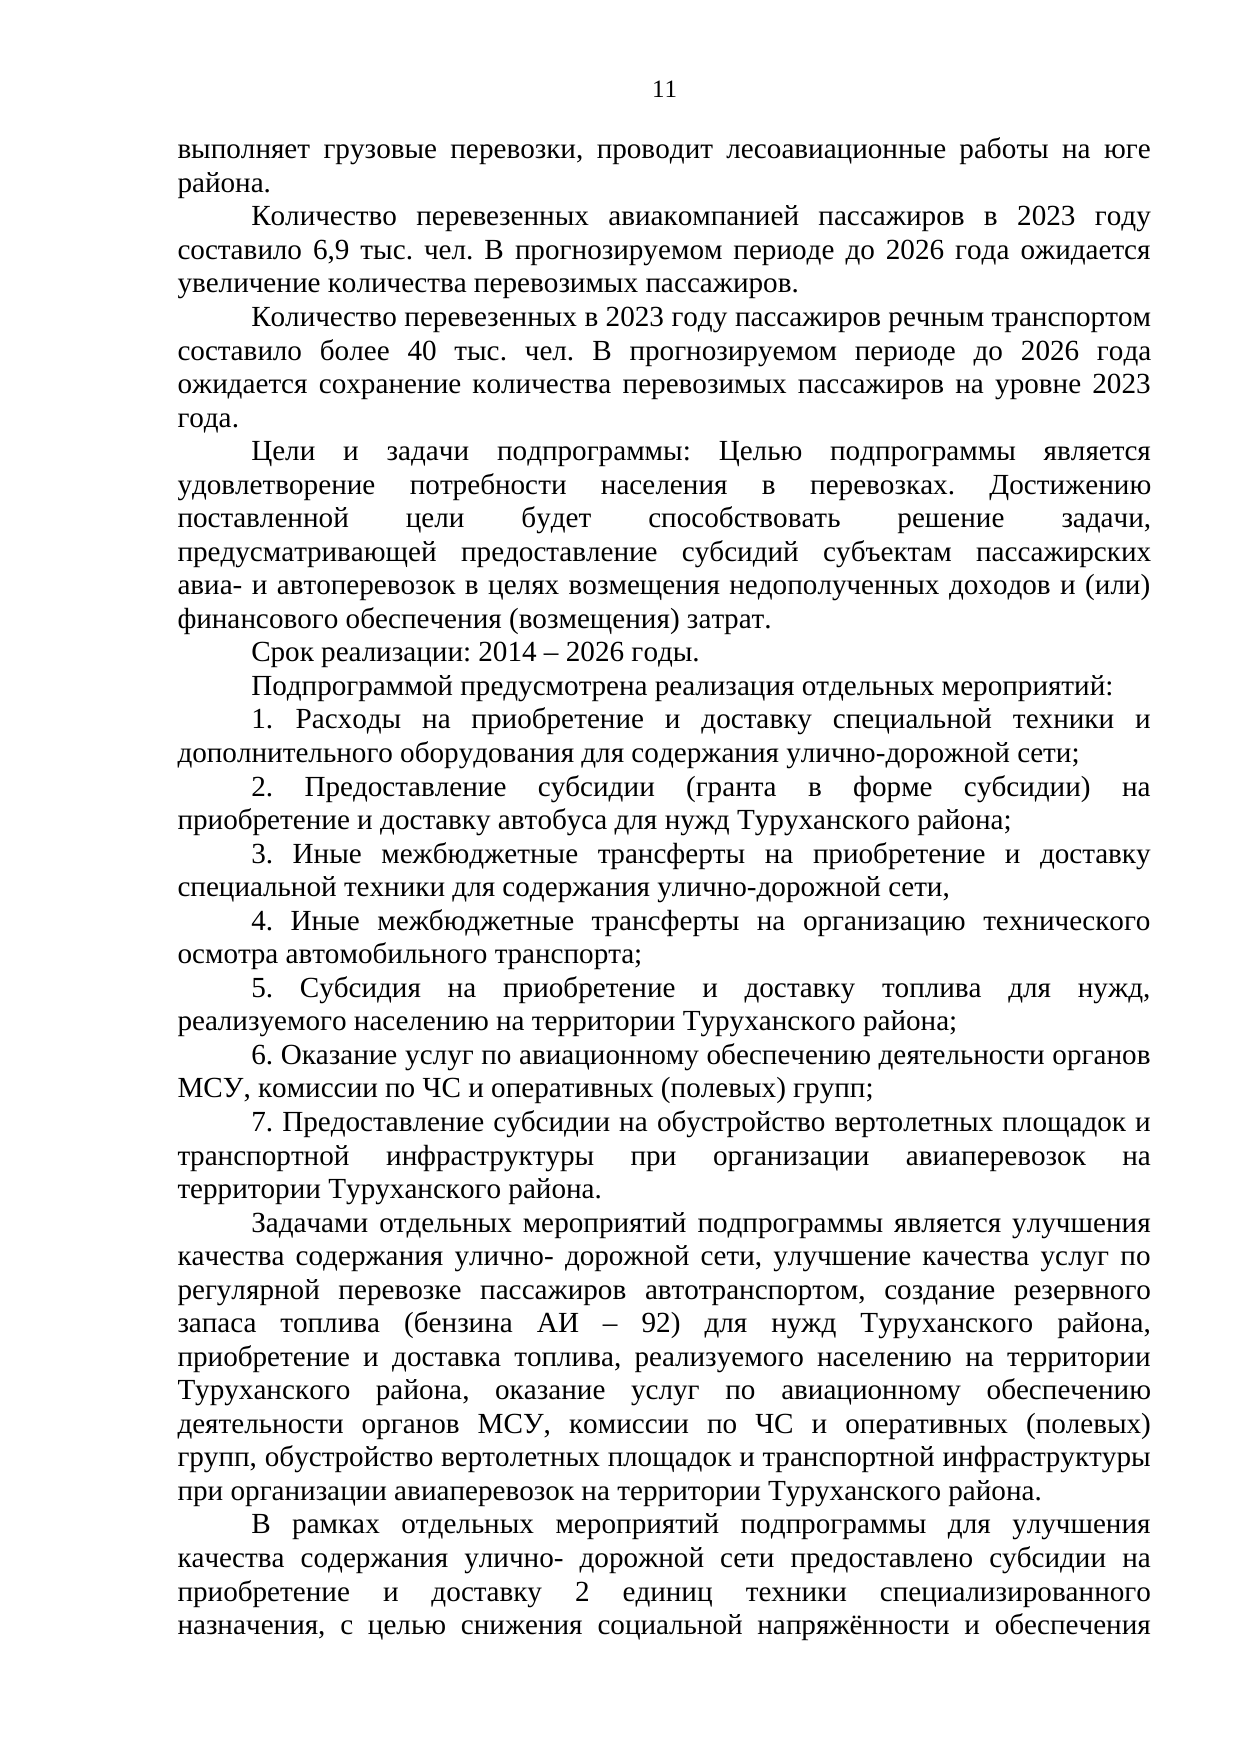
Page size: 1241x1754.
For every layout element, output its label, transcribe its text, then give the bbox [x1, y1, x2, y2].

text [177, 131, 1152, 198]
text Подпрограммой предусмотрена реализация отдельных мероприятий: [177, 668, 1152, 702]
text Количество перевезенных авиакомпанией пассажиров в 2023 году составило 6,9 тыс. чел. В прогнозируемом периоде до 2026 года ожидается увеличение количества перевозимых пассажиров. [177, 198, 1152, 299]
list Расходы на приобретение и доставку специальной техники и дополнительного оборудования для содержания улично-дорожной сети; [177, 702, 1152, 769]
text Цели и задачи подпрограммы: Целью подпрограммы является удовлетворение потребности населения в перевозках. Достижению поставленной цели будет способствовать решение задачи, предусматривающей предоставление субсидий субъектам пассажирских авиа- и автоперевозок в целях возмещения недополученных доходов и (или) финансового обеспечения (возмещения) затрат. [177, 433, 1152, 634]
text 4. Иные межбюджетные трансферты на организацию технического осмотра автомобильного транспорта; [177, 903, 1152, 970]
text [177, 1507, 1152, 1641]
text 5. Субсидия на приобретение и доставку топлива для нужд, реализуемого населению на территории Туруханского района; [177, 970, 1152, 1037]
text Количество перевезенных в 2023 году пассажиров речным транспортом составило более 40 тыс. чел. В прогнозируемом периоде до 2026 года ожидается сохранение количества перевозимых пассажиров на уровне 2023 года. [177, 299, 1152, 433]
text Задачами отдельных мероприятий подпрограммы является улучшения качества содержания улично- дорожной сети, улучшение качества услуг по регулярной перевозке пассажиров автотранспортом, создание резервного запаса топлива (бензина АИ – 92) для нужд Туруханского района, приобретение и доставка топлива, реализуемого населению на территории Туруханского района, оказание услуг по авиационному обеспечению деятельности органов МСУ, комиссии по ЧС и оперативных (полевых) групп, обустройство вертолетных площадок и транспортной инфраструктуры при организации авиаперевозок на территории Туруханского района. [177, 1205, 1152, 1507]
text 3. Иные межбюджетные трансферты на приобретение и доставку специальной техники для содержания улично-дорожной сети, [177, 836, 1152, 903]
text 7. Предоставление субсидии на обустройство вертолетных площадок и транспортной инфраструктуры при организации авиаперевозок на территории Туруханского района. [177, 1104, 1152, 1205]
text 6. Оказание услуг по авиационному обеспечению деятельности органов МСУ, комиссии по ЧС и оперативных (полевых) групп; [177, 1037, 1152, 1104]
text Срок реализации: 2014 – 2026 годы. [177, 634, 1152, 668]
text 2. Предоставление субсидии (гранта в форме субсидии) на приобретение и доставку автобуса для нужд Туруханского района; [177, 769, 1152, 836]
